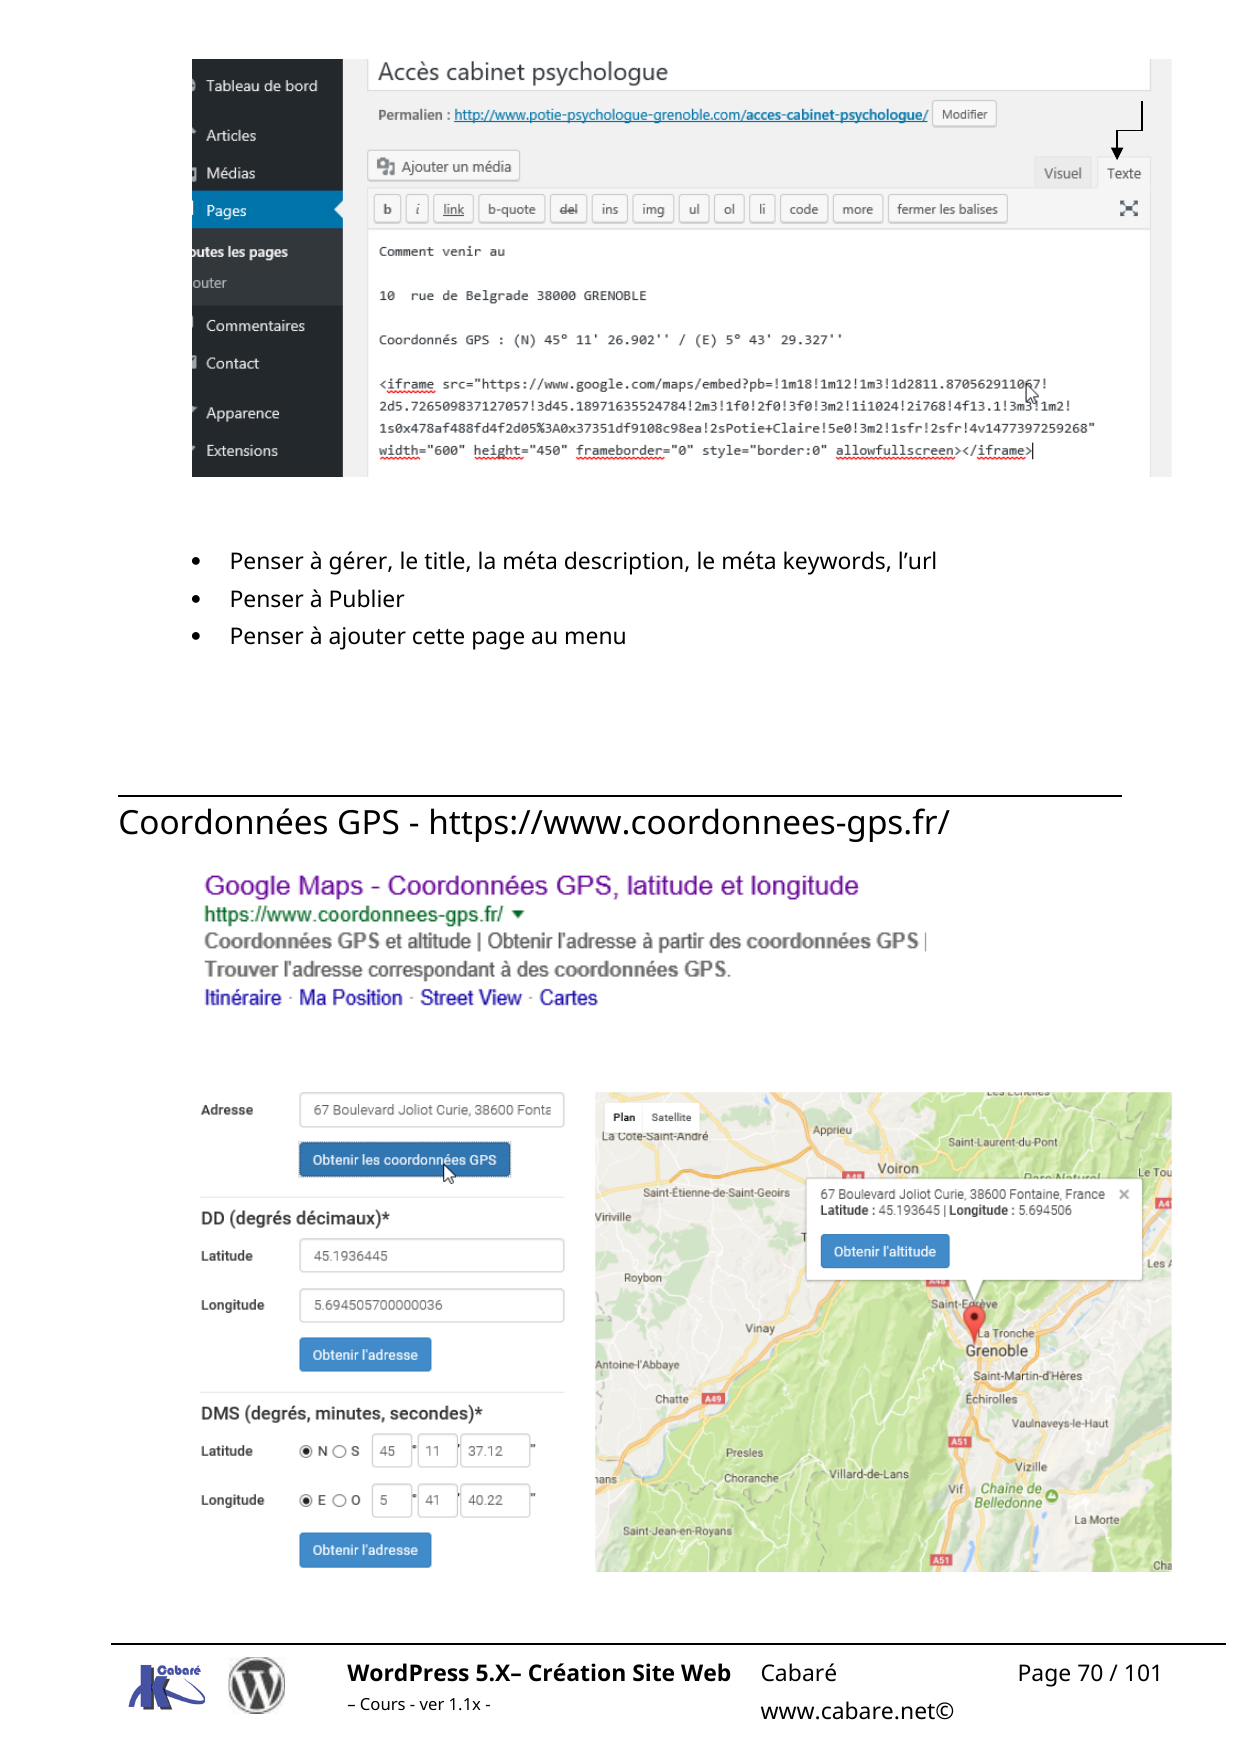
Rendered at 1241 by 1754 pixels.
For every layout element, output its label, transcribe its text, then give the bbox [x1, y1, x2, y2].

picture [192, 59, 1172, 477]
list Penser à Publier [192, 582, 1122, 614]
picture [191, 865, 927, 1021]
picture [127, 1663, 206, 1711]
subtitle Coordonnées GPS - https://www.coordonnees-gps.fr/ [118, 797, 1122, 844]
list Penser à gérer, le title, la méta description, le méta keywords, l’url [192, 545, 1122, 576]
picture [208, 205, 212, 215]
picture [226, 209, 234, 218]
list Penser à ajouter cette page au menu [192, 620, 1122, 651]
picture [228, 1657, 285, 1714]
picture [218, 209, 225, 216]
picture [191, 1089, 1172, 1572]
